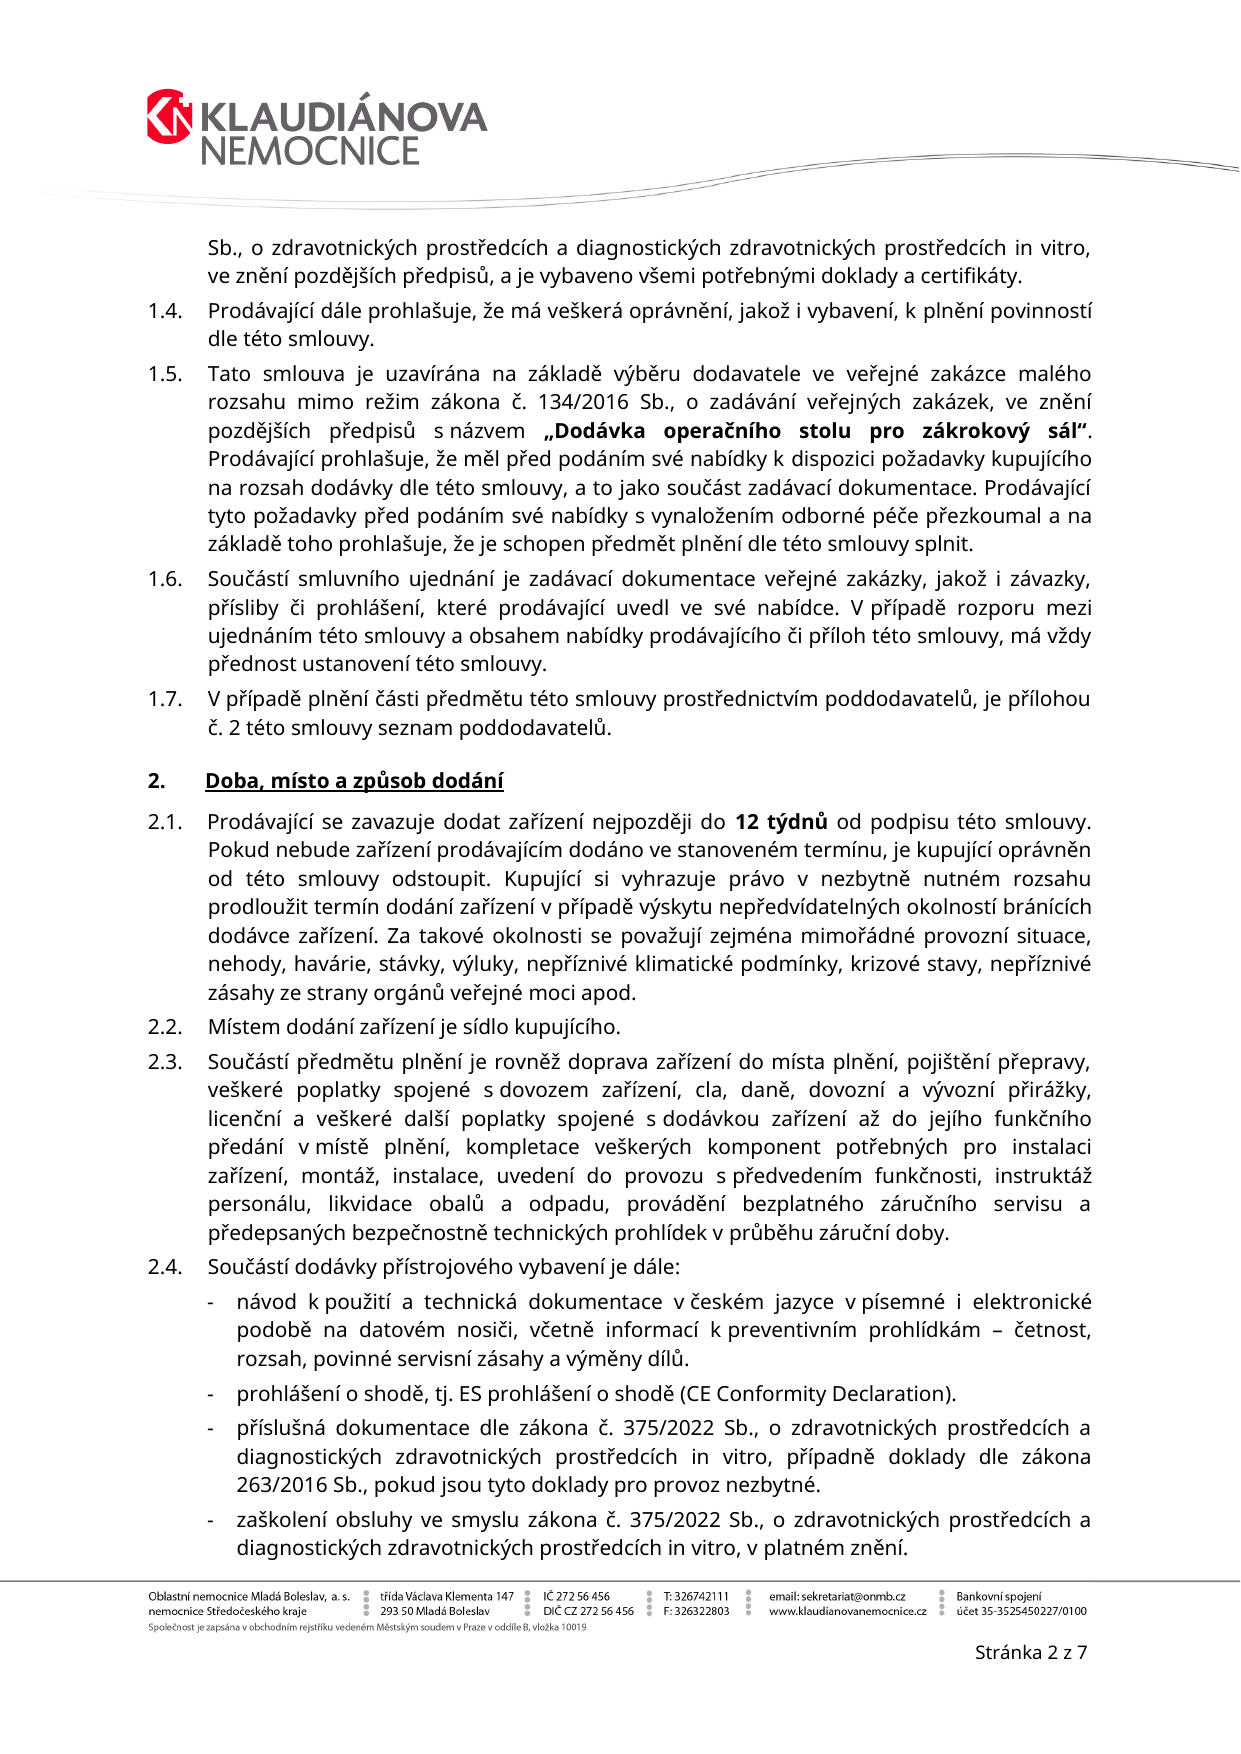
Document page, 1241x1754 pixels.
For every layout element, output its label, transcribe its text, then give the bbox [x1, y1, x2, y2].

subtitle Tato smlouva je uzavírána na základě výběru dodavatele ve veřejné zakázce malého rozsahu mimo režim zákona č. 134/2016 Sb., o zadávání veřejných zakázek, ve znění pozdějších předpisů s názvem „Dodávka operačního stolu pro zákrokový sál“. Prodávající prohlašuje, že měl před podáním své nabídky k dispozici požadavky kupujícího na rozsah dodávky dle této smlouvy, a to jako součást zadávací dokumentace. Prodávající tyto požadavky před podáním své nabídky s vynaložením odborné péče přezkoumal a na základě toho prohlašuje, že je schopen předmět plnění dle této smlouvy splnit. [148, 359, 1092, 558]
subtitle Prodávající dále prohlašuje, že má veškerá oprávnění, jakož i vybavení, k plnění povinností dle této smlouvy. [148, 296, 1092, 353]
subtitle Součástí předmětu plnění je rovněž doprava zařízení do místa plnění, pojištění přepravy, veškeré poplatky spojené s dovozem zařízení, cla, daně, dovozní a vývozní přirážky, licenční a veškeré další poplatky spojené s dodávkou zařízení až do jejího funkčního předání v místě plnění, kompletace veškerých komponent potřebných pro instalaci zařízení, montáž, instalace, uvedení do provozu s předvedením funkčnosti, instruktáž personálu, likvidace obalů a odpadu, provádění bezplatného záručního servisu a předepsaných bezpečnostně technických prohlídek v průběhu záruční doby. [148, 1047, 1092, 1246]
subtitle V případě plnění části předmětu této smlouvy prostřednictvím poddodavatelů, je přílohou č. 2 této smlouvy seznam poddodavatelů. [148, 684, 1092, 741]
subtitle příslušná dokumentace dle zákona č. 375/2022 Sb., o zdravotnických prostředcích a diagnostických zdravotnických prostředcích in vitro, případně doklady dle zákona 263/2016 Sb., pokud jsou tyto doklady pro provoz nezbytné. [207, 1413, 1092, 1499]
subtitle návod k použití a technická dokumentace v českém jazyce v písemné i elektronické podobě na datovém nosiči, včetně informací k preventivním prohlídkám – četnost, rozsah, povinné servisní zásahy a výměny dílů. [207, 1287, 1092, 1372]
subtitle Doba, místo a způsob dodání [148, 766, 1092, 794]
subtitle Součástí dodávky přístrojového vybavení je dále: [148, 1252, 1092, 1281]
subtitle Součástí smluvního ujednání je zadávací dokumentace veřejné zakázky, jakož i závazky, přísliby či prohlášení, které prodávající uvedl ve své nabídce. V případě rozporu mezi ujednáním této smlouvy a obsahem nabídky prodávajícího či příloh této smlouvy, má vždy přednost ustanovení této smlouvy. [148, 564, 1092, 678]
subtitle Prodávající se zavazuje dodat zařízení nejpozději do 12 týdnů od podpisu této smlouvy. Pokud nebude zařízení prodávajícím dodáno ve stanoveném termínu, je kupující oprávněn od této smlouvy odstoupit. Kupující si vyhrazuje právo v nezbytně nutném rozsahu prodloužit termín dodání zařízení v případě výskytu nepředvídatelných okolností bránících dodávce zařízení. Za takové okolnosti se považují zejména mimořádné provozní situace, nehody, havárie, stávky, výluky, nepříznivé klimatické podmínky, krizové stavy, nepříznivé zásahy ze strany orgánů veřejné moci apod. [148, 807, 1092, 1006]
subtitle zaškolení obsluhy ve smyslu zákona č. 375/2022 Sb., o zdravotnických prostředcích a diagnostických zdravotnických prostředcích in vitro, v platném znění. [207, 1505, 1092, 1562]
subtitle prohlášení o shodě, tj. ES prohlášení o shodě (CE Conformity Declaration). [207, 1379, 1092, 1407]
picture [145, 1586, 1089, 1633]
subtitle Místem dodání zařízení je sídlo kupujícího. [148, 1012, 1092, 1041]
picture [34, 60, 1240, 221]
